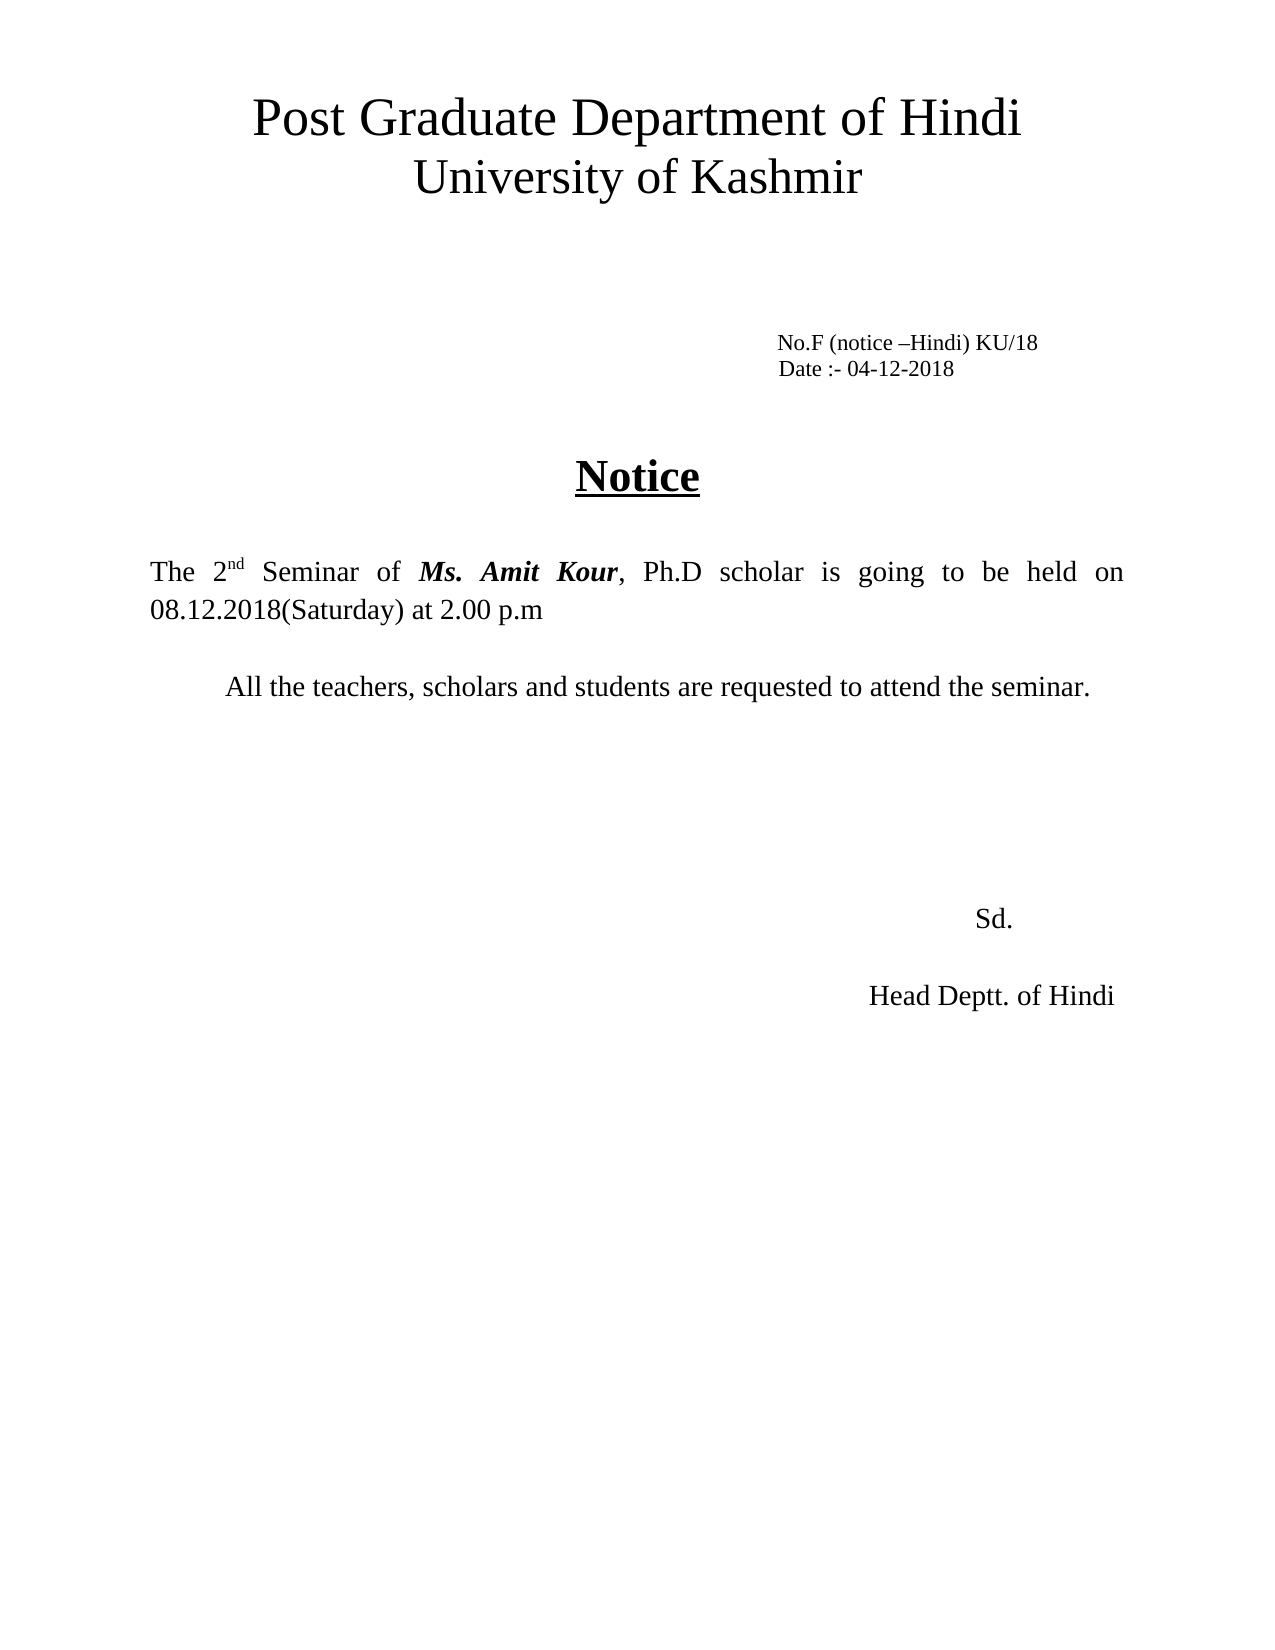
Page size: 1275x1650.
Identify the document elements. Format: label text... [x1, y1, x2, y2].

text The 2nd Seminar of Ms. Amit Kour, Ph.D scholar is going to be held on 08.12.2018(Saturday) at 2.00 p.m [150, 554, 1125, 626]
text No.F (notice –Hindi) KU/18 [150, 329, 1125, 355]
text Date :- 04-12-2018 [150, 355, 1125, 381]
text Notice [150, 448, 1125, 501]
text All the teachers, scholars and students are requested to attend the seminar. [150, 669, 1125, 703]
text University of Kashmir [150, 147, 1125, 204]
text Sd. [150, 901, 1125, 934]
text Head Deptt. of Hindi [825, 978, 1125, 1011]
text Post Graduate Department of Hindi [150, 84, 1125, 147]
